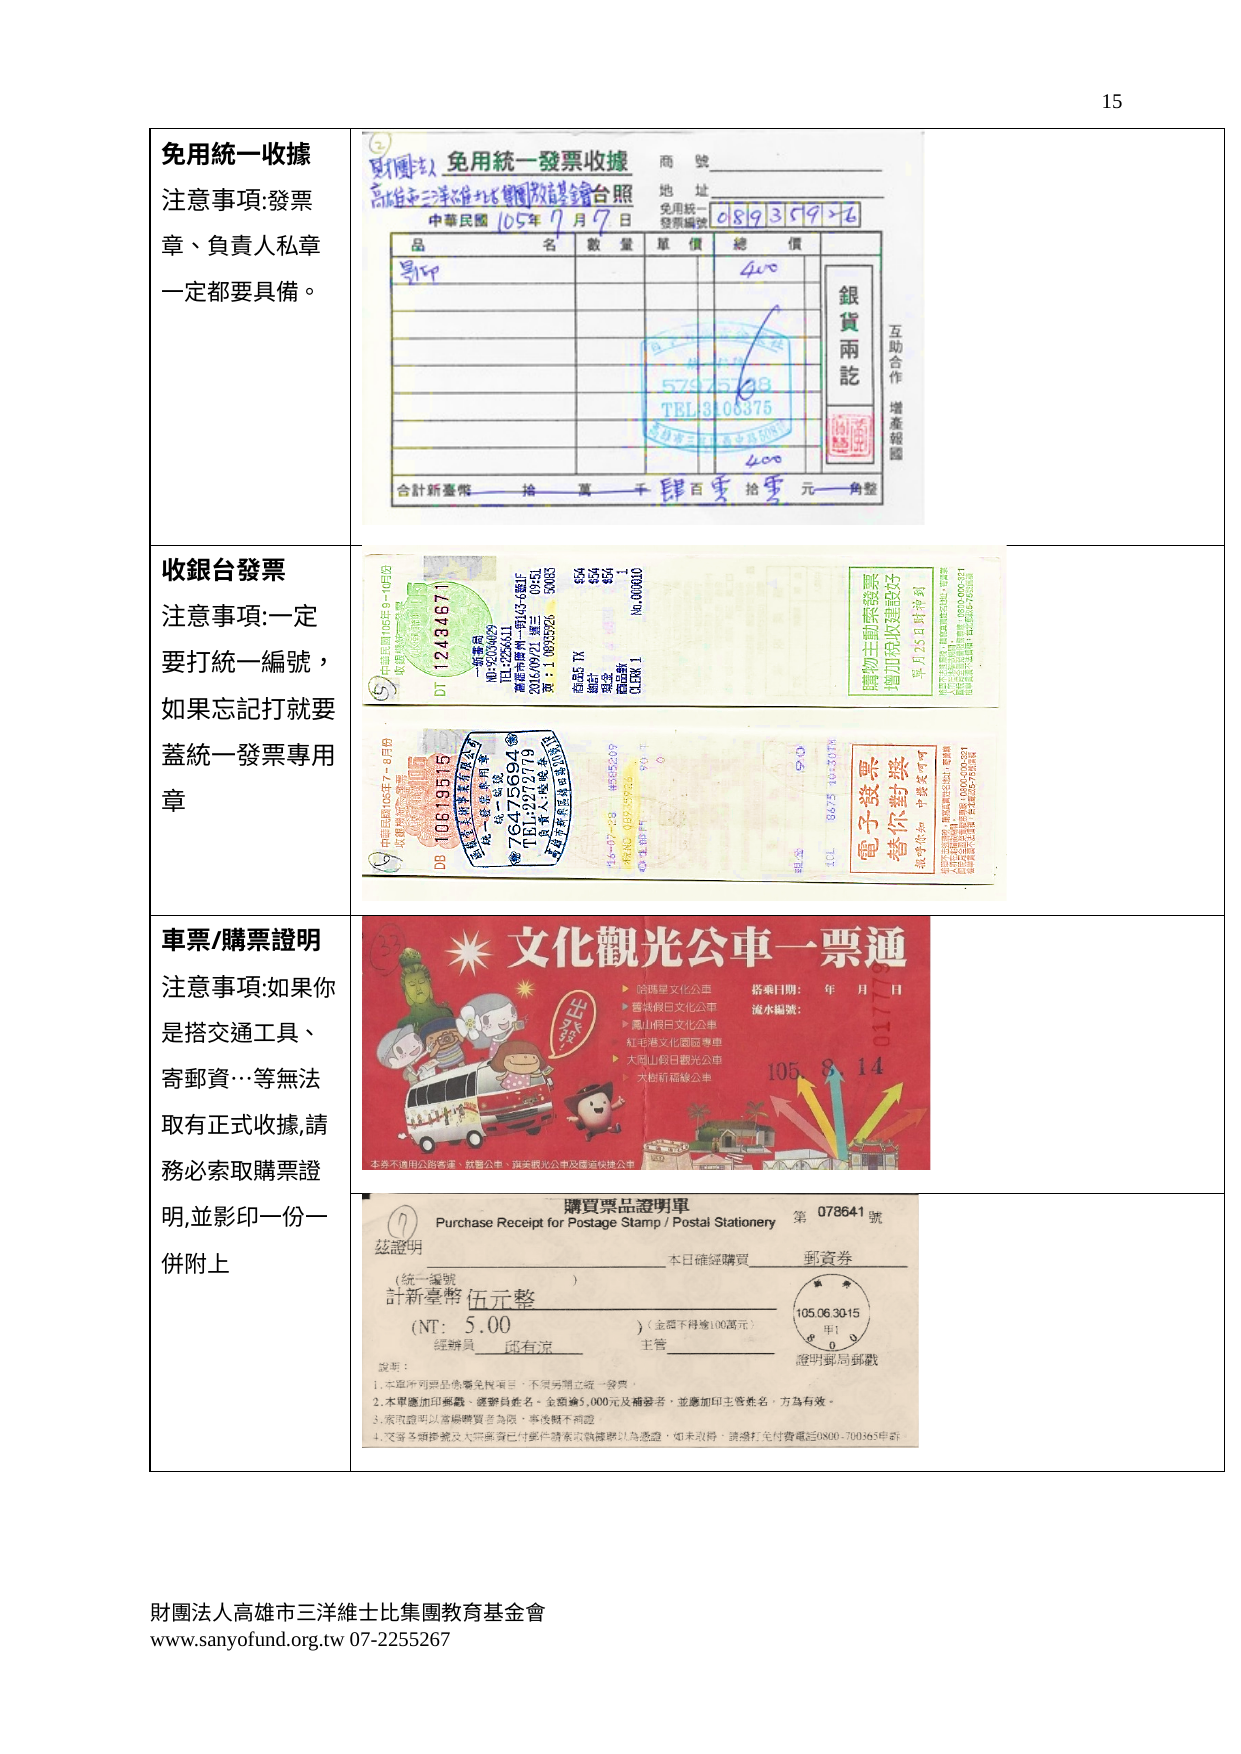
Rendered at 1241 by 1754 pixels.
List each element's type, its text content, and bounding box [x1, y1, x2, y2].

picture [362, 545, 1007, 901]
table_cell 收銀台發票 注意事項:一定要打統一編號，如果忘記打就要蓋統一發票專用章 [151, 546, 350, 915]
table_cell 免用統一收據 注意事項:發票章、負責人私章一定都要具備。 [151, 129, 350, 545]
table_cell [351, 129, 1224, 545]
table_cell [351, 1194, 1224, 1471]
picture [362, 129, 925, 525]
table_cell [351, 916, 1224, 1193]
table_cell 車票/購票證明 注意事項:如果你是搭交通工具、寄郵資…等無法取有正式收據,請務必索取購票證明,並影印一份一併附上 [151, 916, 350, 1471]
picture [362, 916, 931, 1170]
table_cell [351, 546, 1224, 915]
